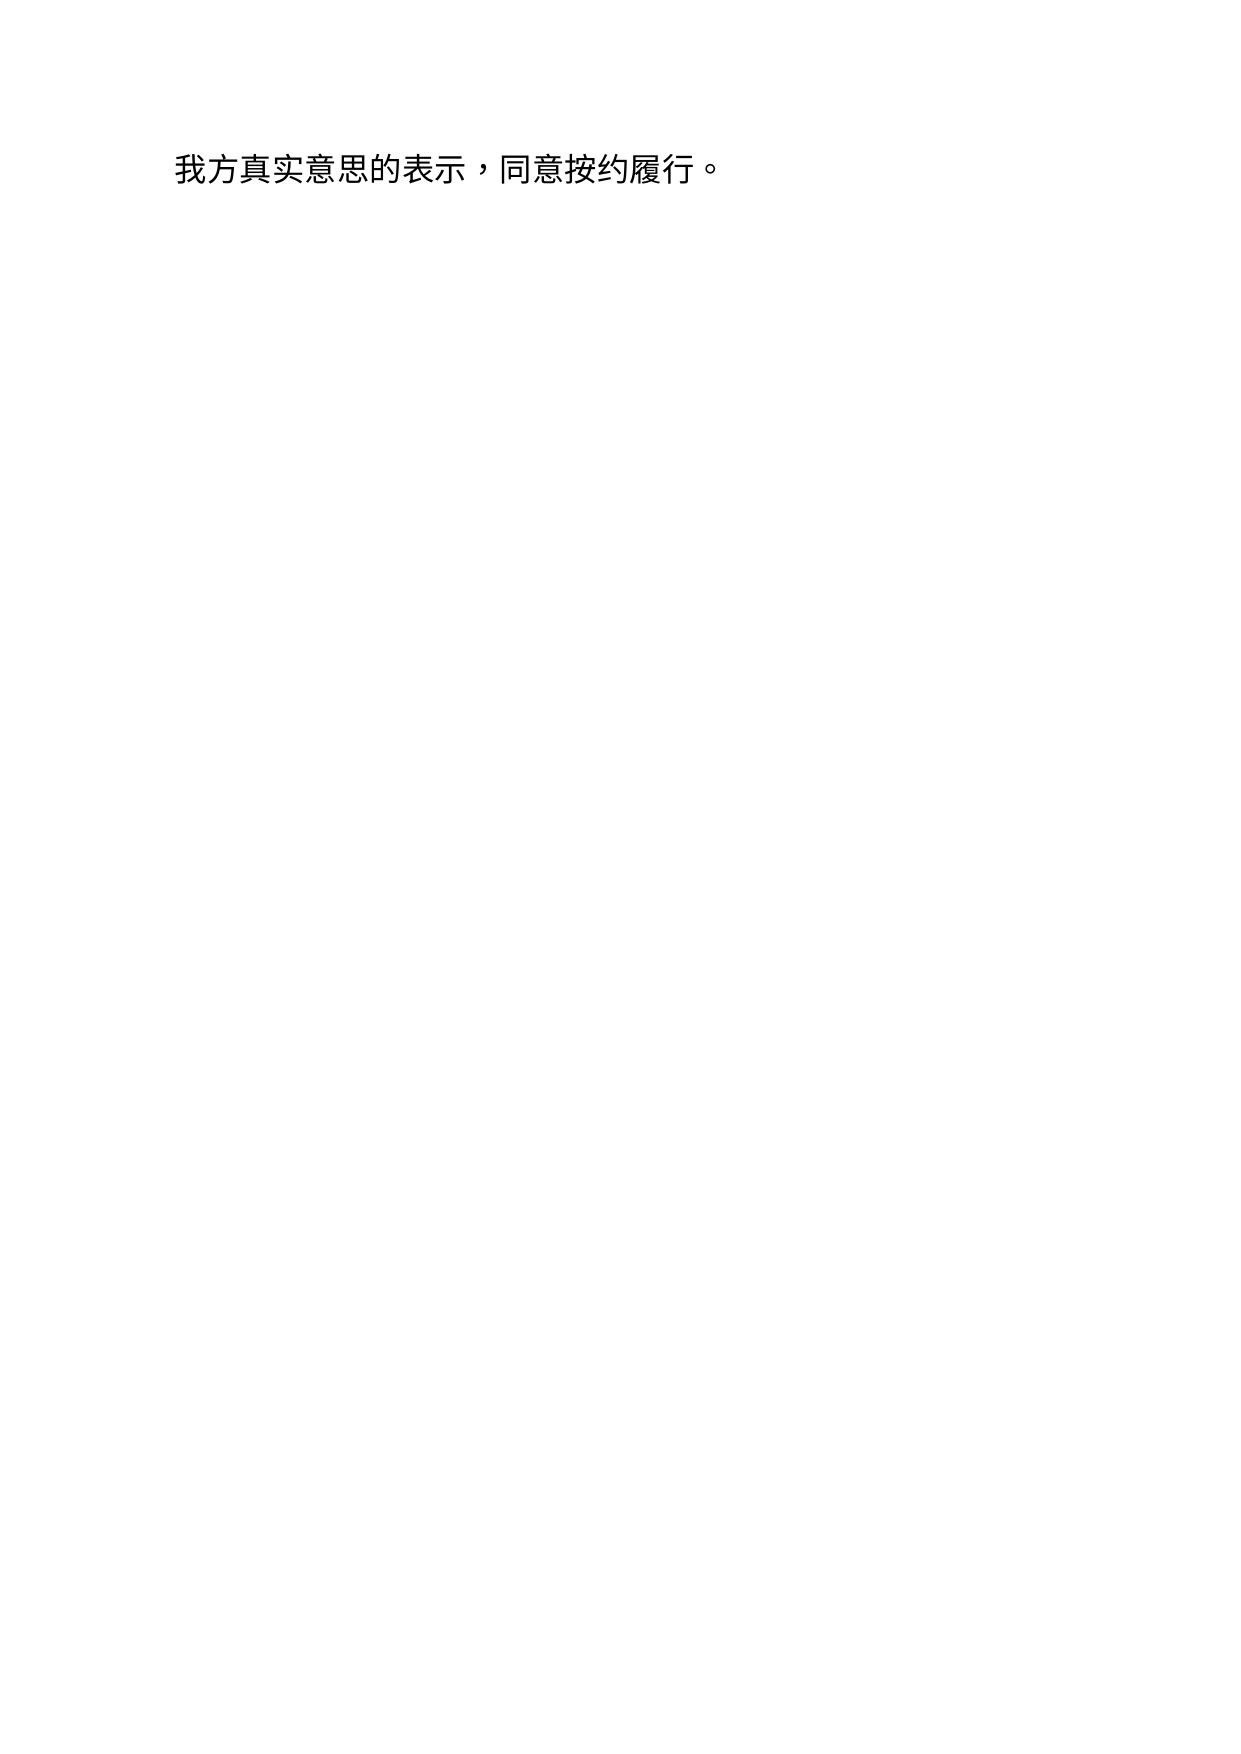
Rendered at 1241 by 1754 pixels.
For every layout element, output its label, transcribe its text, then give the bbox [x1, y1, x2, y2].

text 我方真实意思的表示，同意按约履行。 [174, 149, 1097, 190]
